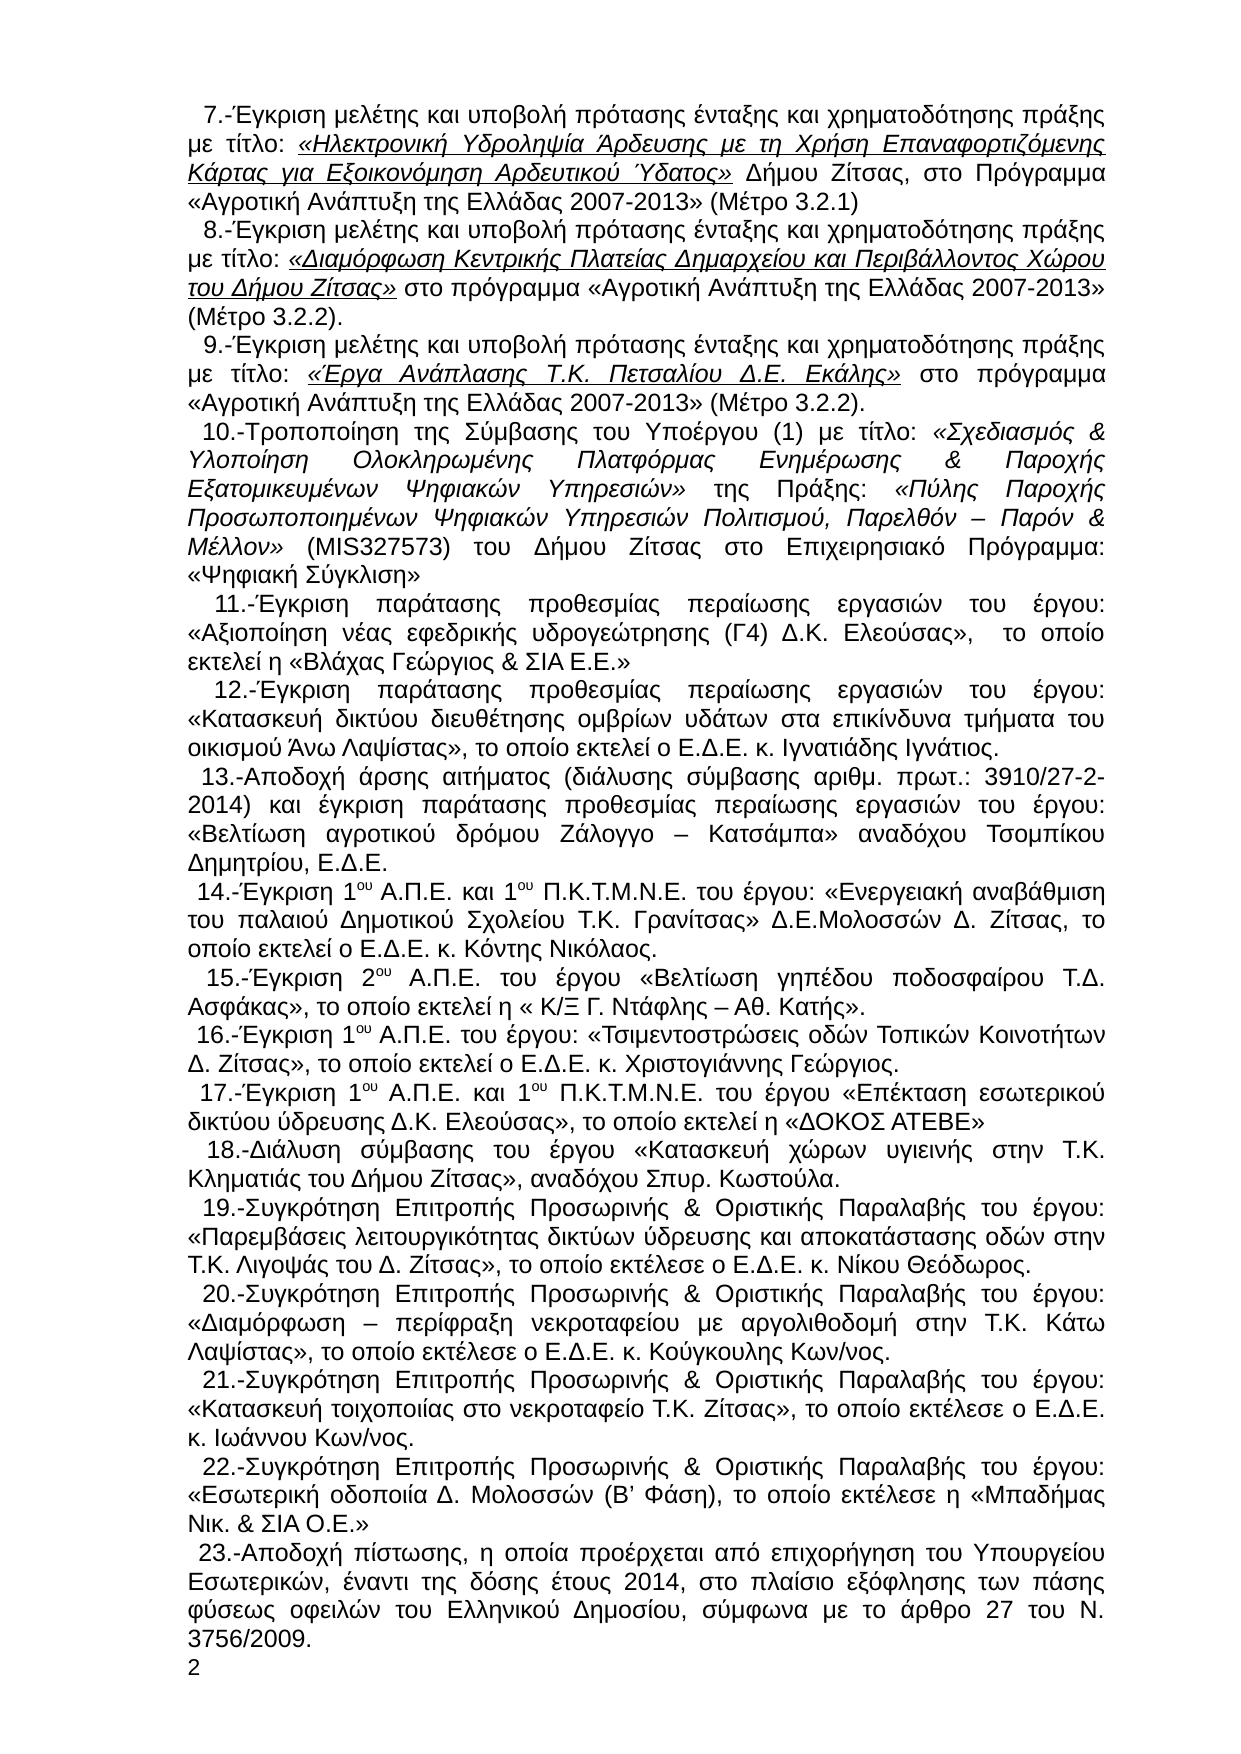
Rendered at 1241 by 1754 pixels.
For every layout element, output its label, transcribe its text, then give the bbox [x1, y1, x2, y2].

text 12.-Έγκριση παράτασης προθεσμίας περαίωσης εργασιών του έργου: «Κατασκευή δικτύου διευθέτησης ομβρίων υδάτων στα επικίνδυνα τμήματα του οικισμού Άνω Λαψίστας», το οποίο εκτελεί ο Ε.Δ.Ε. κ. Ιγνατιάδης Ιγνάτιος. [187, 675, 1106, 762]
text 22.-Συγκρότηση Επιτροπής Προσωρινής & Οριστικής Παραλαβής του έργου: «Εσωτερική οδοποιία Δ. Μολοσσών (Β’ Φάση), το οποίο εκτέλεσε η «Μπαδήμας Νικ. & ΣΙΑ Ο.Ε.» [187, 1452, 1106, 1538]
list 10.-Τροποποίηση της Σύμβασης του Υποέργου (1) με τίτλο: «Σχεδιασμός & Υλοποίηση Ολοκληρωμένης Πλατφόρμας Ενημέρωσης & Παροχής Εξατομικευμένων Ψηφιακών Υπηρεσιών» της Πράξης: «Πύλης Παροχής Προσωποποιημένων Ψηφιακών Υπηρεσιών Πολιτισμού, Παρελθόν – Παρόν & Μέλλον» (MIS327573) του Δήμου Ζίτσας στο Επιχειρησιακό Πρόγραμμα: «Ψηφιακή Σύγκλιση» [187, 417, 1106, 589]
text 13.-Αποδοχή άρσης αιτήματος (διάλυσης σύμβασης αριθμ. πρωτ.: 3910/27-2-2014) και έγκριση παράτασης προθεσμίας περαίωσης εργασιών του έργου: «Βελτίωση αγροτικού δρόμου Ζάλογγο – Κατσάμπα» αναδόχου Τσομπίκου Δημητρίου, Ε.Δ.Ε. [187, 762, 1106, 877]
text 14.-Έγκριση 1ου Α.Π.Ε. και 1ου Π.Κ.Τ.Μ.Ν.Ε. του έργου: «Ενεργειακή αναβάθμιση του παλαιού Δημοτικού Σχολείου Τ.Κ. Γρανίτσας» Δ.Ε.Μολοσσών Δ. Ζίτσας, το οποίο εκτελεί ο Ε.Δ.Ε. κ. Κόντης Νικόλαος. [187, 877, 1106, 963]
text 11.-Έγκριση παράτασης προθεσμίας περαίωσης εργασιών του έργου: «Αξιοποίηση νέας εφεδρικής υδρογεώτρησης (Γ4) Δ.Κ. Ελεούσας», το οποίο εκτελεί η «Βλάχας Γεώργιος & ΣΙΑ Ε.Ε.» [187, 589, 1106, 675]
text 16.-Έγκριση 1ου Α.Π.Ε. του έργου: «Τσιμεντοστρώσεις οδών Τοπικών Κοινοτήτων Δ. Ζίτσας», το οποίο εκτελεί ο Ε.Δ.Ε. κ. Χριστογιάννης Γεώργιος. [187, 1020, 1106, 1078]
list 9.-Έγκριση μελέτης και υποβολή πρότασης ένταξης και χρηματοδότησης πράξης με τίτλο: «Έργα Ανάπλασης Τ.Κ. Πετσαλίου Δ.Ε. Εκάλης» στο πρόγραμμα «Αγροτική Ανάπτυξη της Ελλάδας 2007-2013» (Μέτρο 3.2.2). [187, 330, 1106, 417]
text 20.-Συγκρότηση Επιτροπής Προσωρινής & Οριστικής Παραλαβής του έργου: «Διαμόρφωση – περίφραξη νεκροταφείου με αργολιθοδομή στην Τ.Κ. Κάτω Λαψίστας», το οποίο εκτέλεσε ο Ε.Δ.Ε. κ. Κούγκουλης Κων/νος. [187, 1279, 1106, 1365]
text 19.-Συγκρότηση Επιτροπής Προσωρινής & Οριστικής Παραλαβής του έργου: «Παρεμβάσεις λειτουργικότητας δικτύων ύδρευσης και αποκατάστασης οδών στην Τ.Κ. Λιγοψάς του Δ. Ζίτσας», το οποίο εκτέλεσε ο Ε.Δ.Ε. κ. Νίκου Θεόδωρος. [187, 1193, 1106, 1279]
list 7.-Έγκριση μελέτης και υποβολή πρότασης ένταξης και χρηματοδότησης πράξης με τίτλο: «Ηλεκτρονική Υδροληψία Άρδευσης με τη Χρήση Επαναφορτιζόμενης Κάρτας για Εξοικονόμηση Αρδευτικού Ύδατος» Δήμου Ζίτσας, στο Πρόγραμμα «Αγροτική Ανάπτυξη της Ελλάδας 2007-2013» (Μέτρο 3.2.1) [187, 100, 1106, 215]
text 23.-Αποδοχή πίστωσης, η οποία προέρχεται από επιχορήγηση του Υπουργείου Εσωτερικών, έναντι της δόσης έτους 2014, στο πλαίσιο εξόφλησης των πάσης φύσεως οφειλών του Ελληνικού Δημοσίου, σύμφωνα με το άρθρο 27 του Ν. 3756/2009. [187, 1538, 1106, 1653]
text 21.-Συγκρότηση Επιτροπής Προσωρινής & Οριστικής Παραλαβής του έργου: «Κατασκευή τοιχοποιίας στο νεκροταφείο Τ.Κ. Ζίτσας», το οποίο εκτέλεσε ο Ε.Δ.Ε. κ. Ιωάννου Κων/νος. [187, 1365, 1106, 1452]
text 18.-Διάλυση σύμβασης του έργου «Κατασκευή χώρων υγιεινής στην Τ.Κ. Κληματιάς του Δήμου Ζίτσας», αναδόχου Σπυρ. Κωστούλα. [187, 1135, 1106, 1193]
list 8.-Έγκριση μελέτης και υποβολή πρότασης ένταξης και χρηματοδότησης πράξης με τίτλο: «Διαμόρφωση Κεντρικής Πλατείας Δημαρχείου και Περιβάλλοντος Χώρου του Δήμου Ζίτσας» στο πρόγραμμα «Αγροτική Ανάπτυξη της Ελλάδας 2007-2013» (Μέτρο 3.2.2). [187, 215, 1106, 330]
text 17.-Έγκριση 1ου Α.Π.Ε. και 1ου Π.Κ.Τ.Μ.Ν.Ε. του έργου «Επέκταση εσωτερικού δικτύου ύδρευσης Δ.Κ. Ελεούσας», το οποίο εκτελεί η «ΔΟΚΟΣ ΑΤΕΒΕ» [187, 1078, 1106, 1135]
text 15.-Έγκριση 2ου Α.Π.Ε. του έργου «Βελτίωση γηπέδου ποδοσφαίρου Τ.Δ. Ασφάκας», το οποίο εκτελεί η « Κ/Ξ Γ. Ντάφλης – Αθ. Κατής». [187, 963, 1106, 1020]
